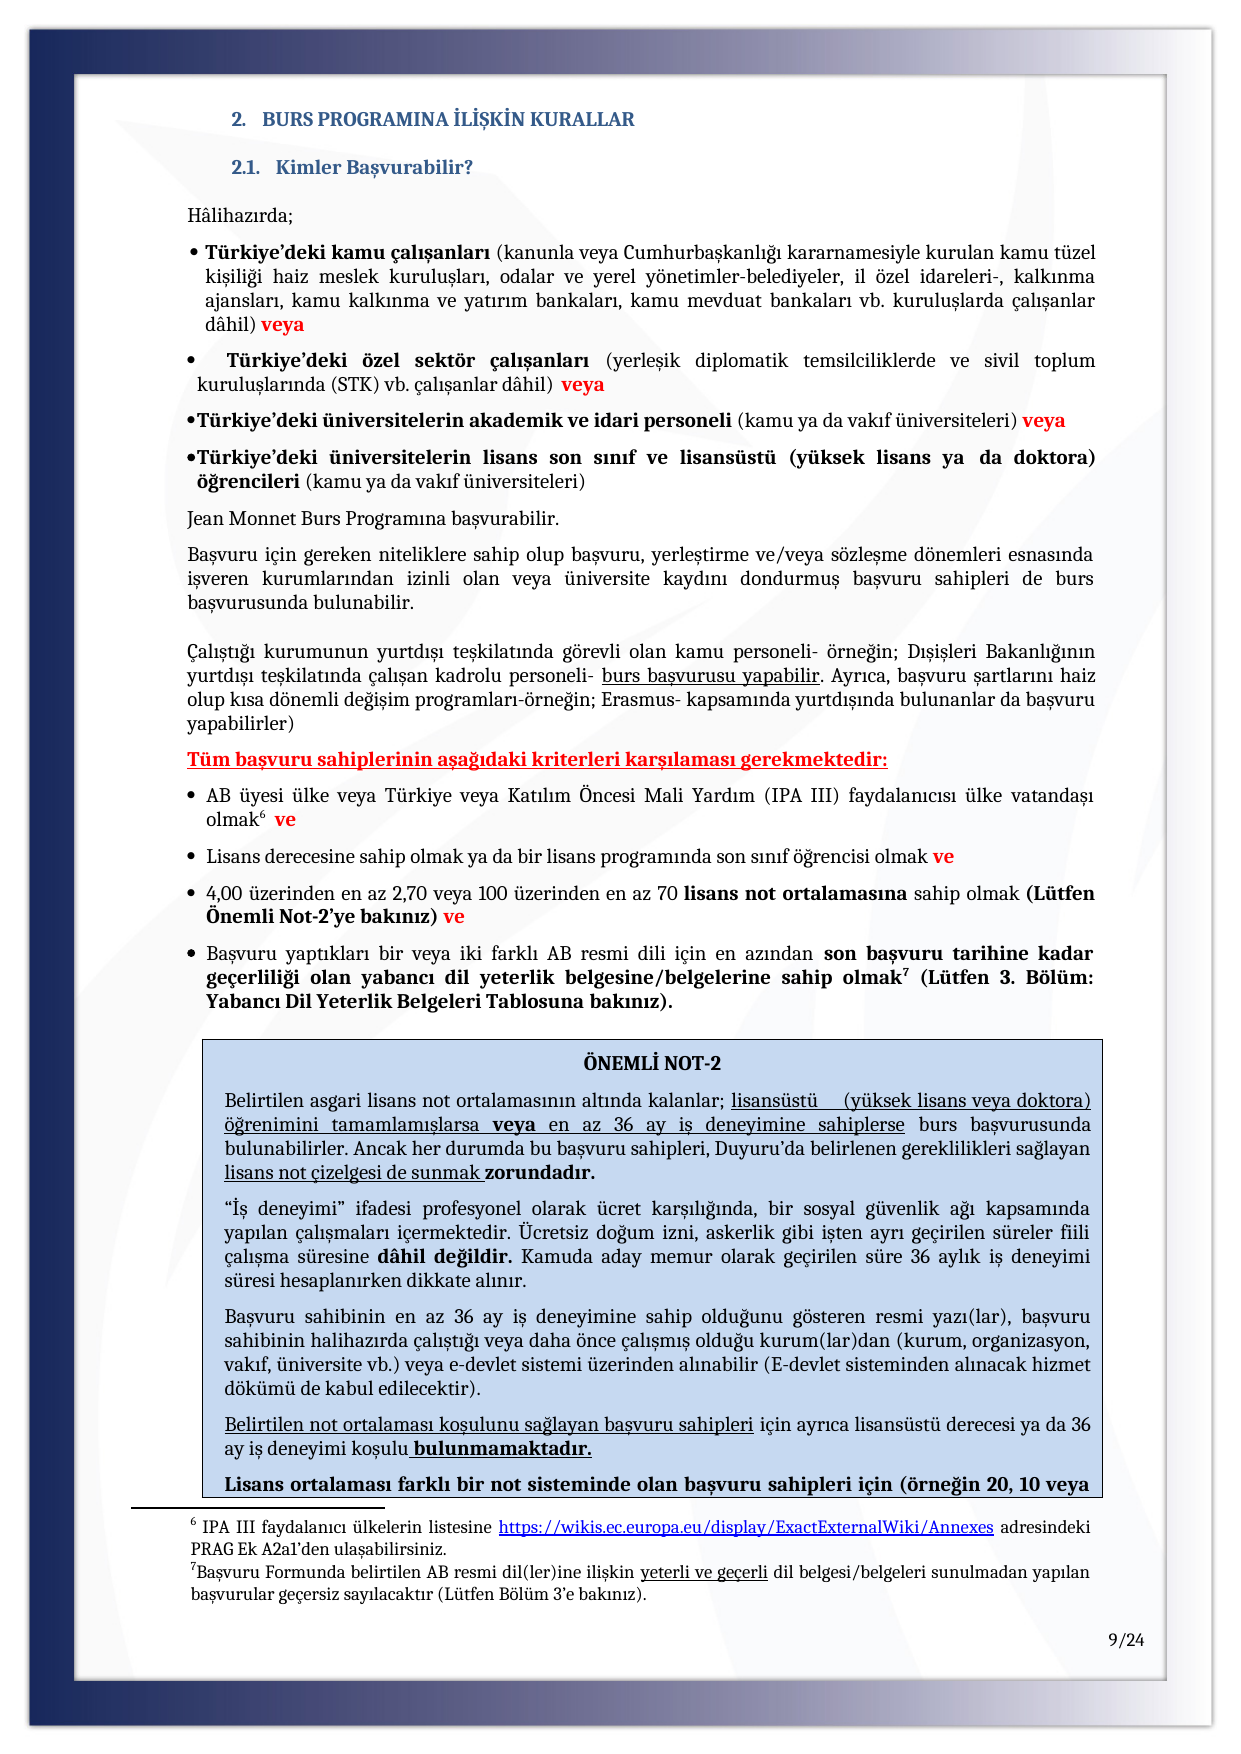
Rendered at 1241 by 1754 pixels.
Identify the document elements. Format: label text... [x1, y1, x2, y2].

list Başvuru yaptıkları bir veya iki farklı AB resmi dili için en azından son başvuru tarihine kadar geçerliliği olan yabancı dil yeterlik belgesine/belgelerine sahip olmak (Lütfen 3. Bölüm: Yabancı Dil Yeterlik Belgeleri Tablosuna bakınız). [187, 942, 1094, 1013]
list Türkiye’deki üniversitelerin akademik ve idari personeli (kamu ya da vakıf üniversiteleri) veya [187, 409, 1096, 433]
list AB üyesi ülke veya Türkiye veya Katılım Öncesi Mali Yardım (IPA III) faydalanıcısı ülke vatandaşı olmak ve [187, 784, 1094, 832]
text Jean Monnet Burs Programına başvurabilir. [187, 506, 1096, 530]
text Başvuru için gereken niteliklere sahip olup başvuru, yerleştirme ve/veya sözleşme dönemleri esnasında işveren kurumlarından izinli olan veya üniversite kaydını dondurmuş başvuru sahipleri de burs başvurusunda bulunabilir. [187, 542, 1095, 614]
subtitle Kimler Başvurabilir? [231, 156, 1144, 180]
list Türkiye’deki kamu çalışanları (kanunla veya Cumhurbaşkanlığı kararnamesiyle kurulan kamu tüzel kişiliği haiz meslek kuruluşları, odalar ve yerel yönetimler-belediyeler, il özel idareleri-, kalkınma ajansları, kamu kalkınma ve yatırım bankaları, kamu mevduat bankaları vb. kuruluşlarda çalışanlar dâhil) veya [190, 240, 1096, 336]
text Çalıştığı kurumunun yurtdışı teşkilatında görevli olan kamu personeli- örneğin; Dışişleri Bakanlığının yurtdışı teşkilatında çalışan kadrolu personeli- burs başvurusu yapabilir. Ayrıca, başvuru şartlarını haiz olup kısa dönemli değişim programları-örneğin; Erasmus- kapsamında yurtdışında bulunanlar da başvuru yapabilirler) [187, 639, 1096, 735]
subtitle BURS PROGRAMINA İLİŞKİN KURALLAR [231, 108, 1144, 132]
picture [0, 0, 1241, 1754]
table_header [203, 1040, 1102, 1497]
list Türkiye’deki özel sektör çalışanları (yerleşik diplomatik temsilciliklerde ve sivil toplum kuruluşlarında (STK) vb. çalışanlar dâhil) veya [187, 349, 1096, 397]
list 4,00 üzerinden en az 2,70 veya 100 üzerinden en az 70 lisans not ortalamasına sahip olmak (Lütfen Önemli Not-2’ye bakınız) ve [187, 881, 1096, 929]
list Türkiye’deki üniversitelerin lisans son sınıf ve lisansüstü (yüksek lisans ya da doktora) öğrencileri (kamu ya da vakıf üniversiteleri) [187, 446, 1096, 494]
text Tüm başvuru sahiplerinin aşağıdaki kriterleri karşılaması gerekmektedir: [187, 748, 1144, 772]
text Hâlihazırda; [187, 204, 1144, 228]
list Lisans derecesine sahip olmak ya da bir lisans programında son sınıf öğrencisi olmak ve [187, 845, 1093, 869]
